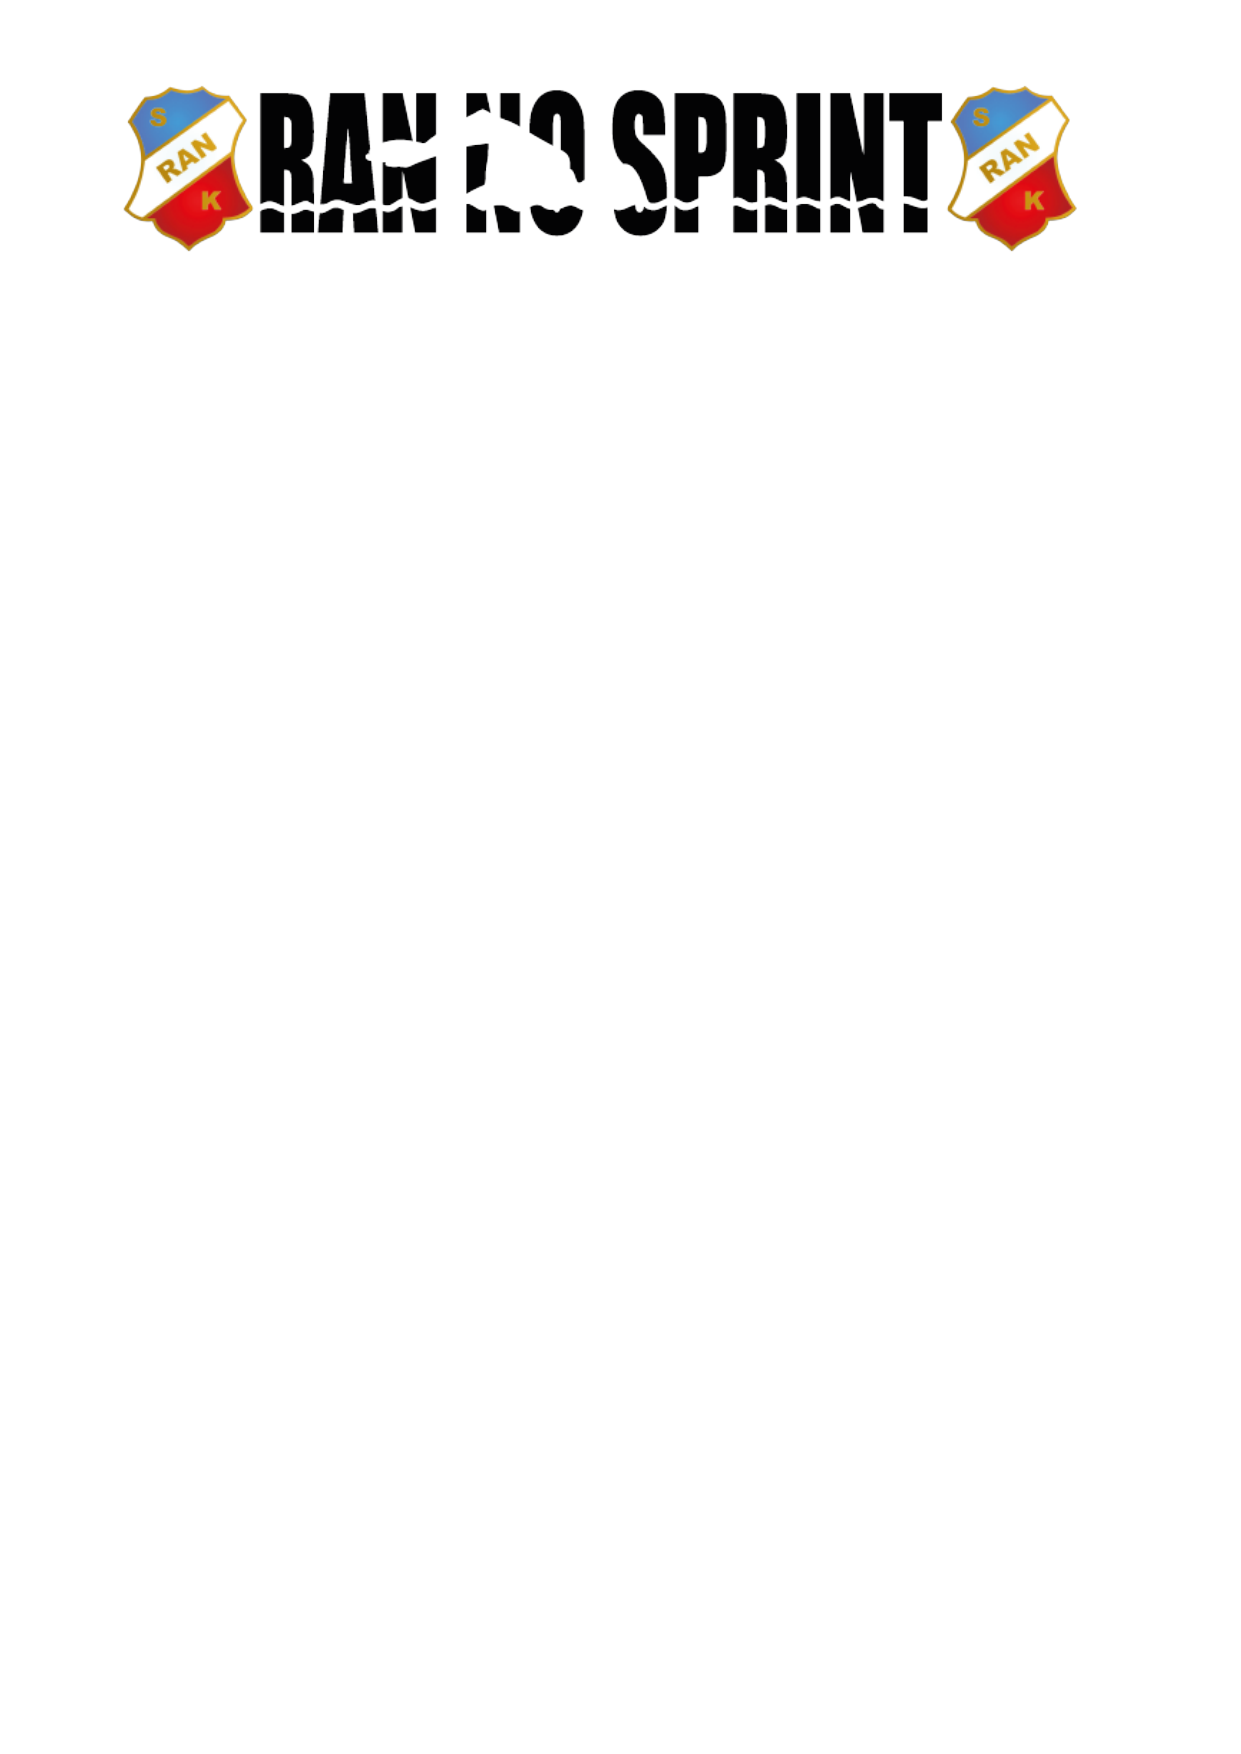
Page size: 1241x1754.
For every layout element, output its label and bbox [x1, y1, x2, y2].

picture [75, 73, 1166, 253]
